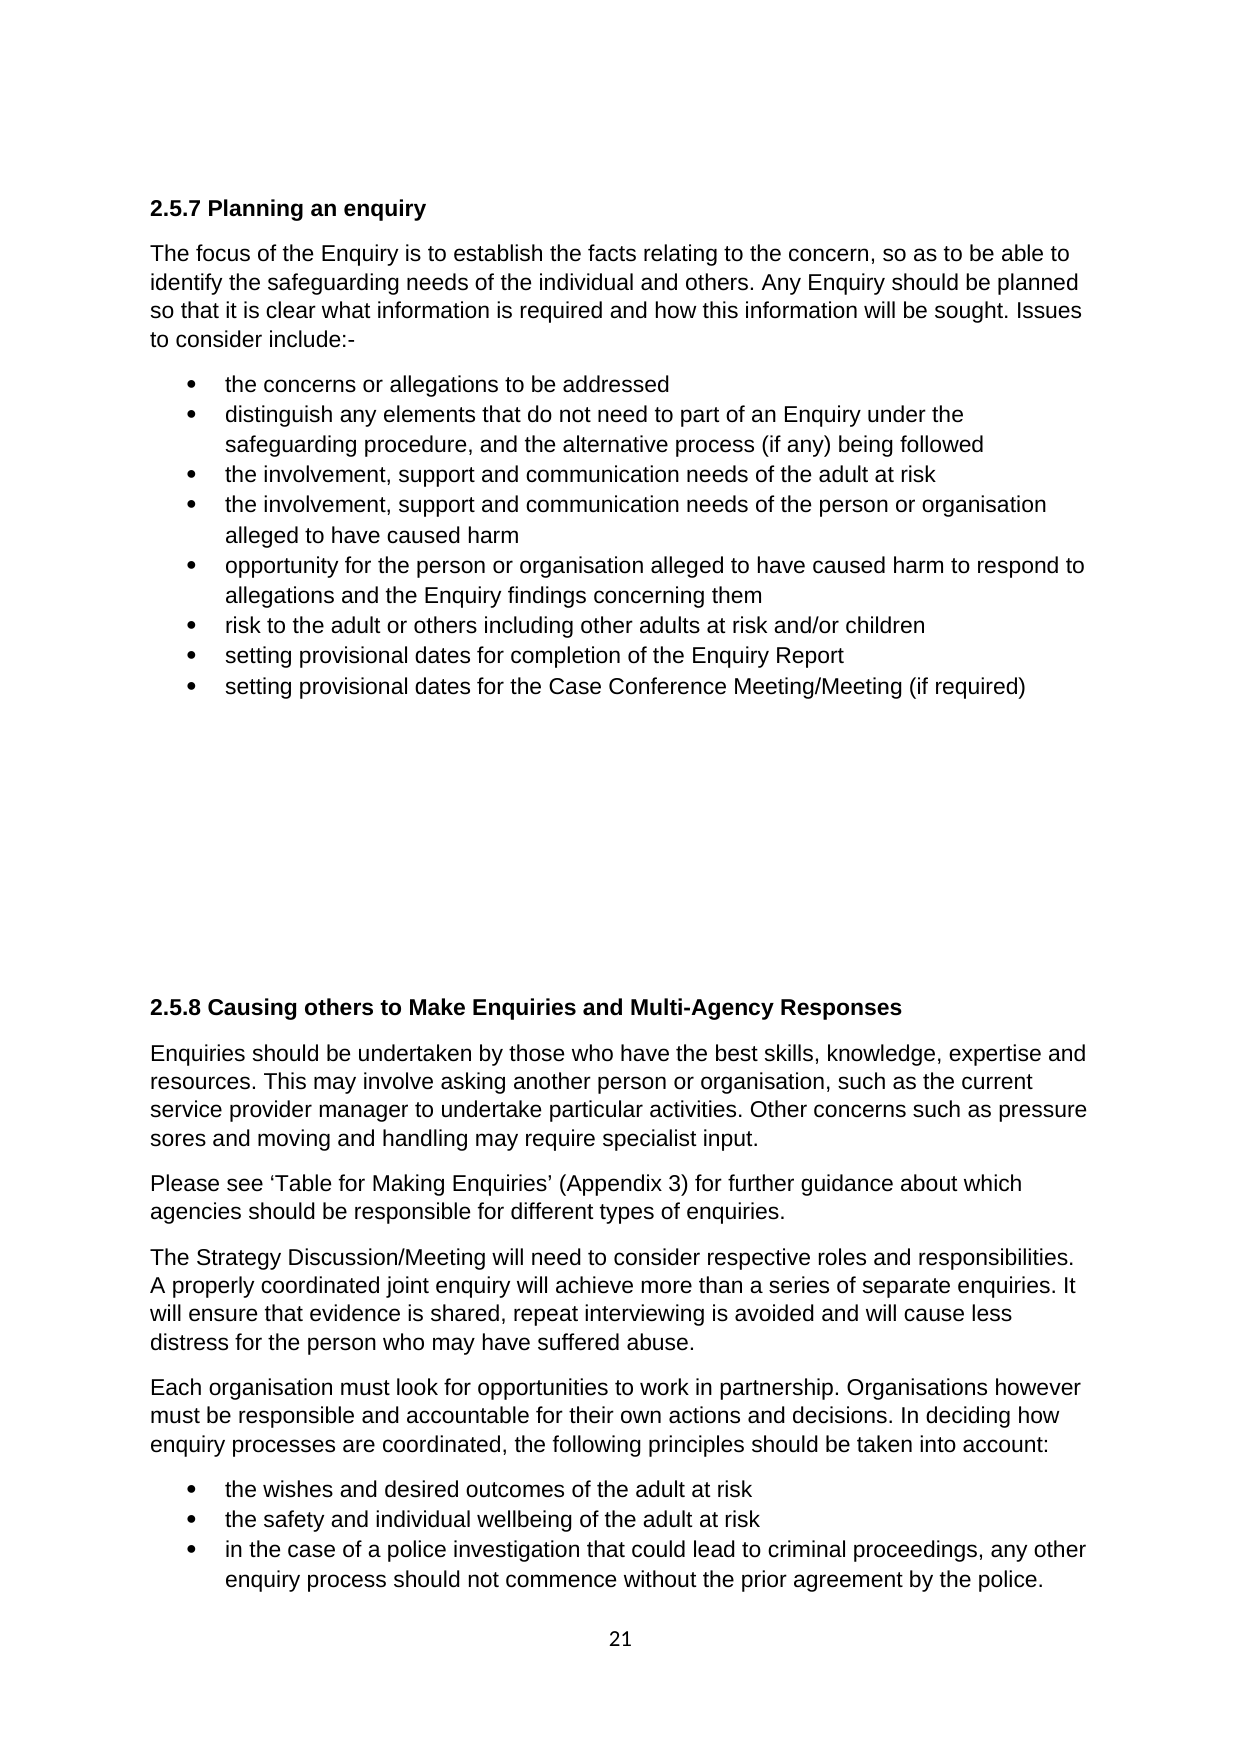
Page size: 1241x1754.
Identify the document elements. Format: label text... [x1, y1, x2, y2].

list the involvement, support and communication needs of the adult at risk [187, 461, 1090, 488]
list the safety and individual wellbeing of the adult at risk [187, 1506, 1090, 1532]
list opportunity for the person or organisation alleged to have caused harm to respond to allegations and the Enquiry findings concerning them [187, 552, 1090, 608]
list setting provisional dates for the Case Conference Meeting/Meeting (if required) [187, 673, 1090, 699]
text Enquiries should be undertaken by those who have the best skills, knowledge, expertise and resources. This may involve asking another person or organisation, such as the current service provider manager to undertake particular activities. Other concerns such as pressure sores and moving and handling may require specialist input. [150, 1039, 1090, 1151]
text 2.5.8 Causing others to Make Enquiries and Multi-Agency Responses [150, 994, 1090, 1021]
text Please see ‘Table for Making Enquiries’ (Appendix 3) for further guidance about which agencies should be responsible for different types of enquiries. [150, 1170, 1090, 1225]
list the wishes and desired outcomes of the adult at risk [187, 1476, 1090, 1502]
text The focus of the Enquiry is to establish the facts relating to the concern, so as to be able to identify the safeguarding needs of the individual and others. Any Enquiry should be planned so that it is clear what information is required and how this information will be sought. Issues to consider include:- [150, 240, 1090, 352]
list distinguish any elements that do not need to part of an Enquiry under the safeguarding procedure, and the alternative process (if any) being followed [187, 401, 1090, 457]
text Each organisation must look for opportunities to work in partnership. Organisations however must be responsible and accountable for their own actions and decisions. In deciding how enquiry processes are coordinated, the following principles should be taken into account: [150, 1374, 1090, 1457]
text The Strategy Discussion/Meeting will need to consider respective roles and responsibilities. A properly coordinated joint enquiry will achieve more than a series of separate enquiries. It will ensure that evidence is shared, repeat interviewing is avoided and will cause less distress for the person who may have suffered abuse. [150, 1243, 1090, 1355]
list setting provisional dates for completion of the Enquiry Report [187, 642, 1090, 669]
text 2.5.7 Planning an enquiry [150, 195, 1090, 221]
list risk to the adult or others including other adults at risk and/or children [187, 612, 1090, 639]
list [187, 1536, 1090, 1593]
list the involvement, support and communication needs of the person or organisation alleged to have caused harm [187, 491, 1090, 548]
list the concerns or allegations to be addressed [187, 371, 1090, 397]
